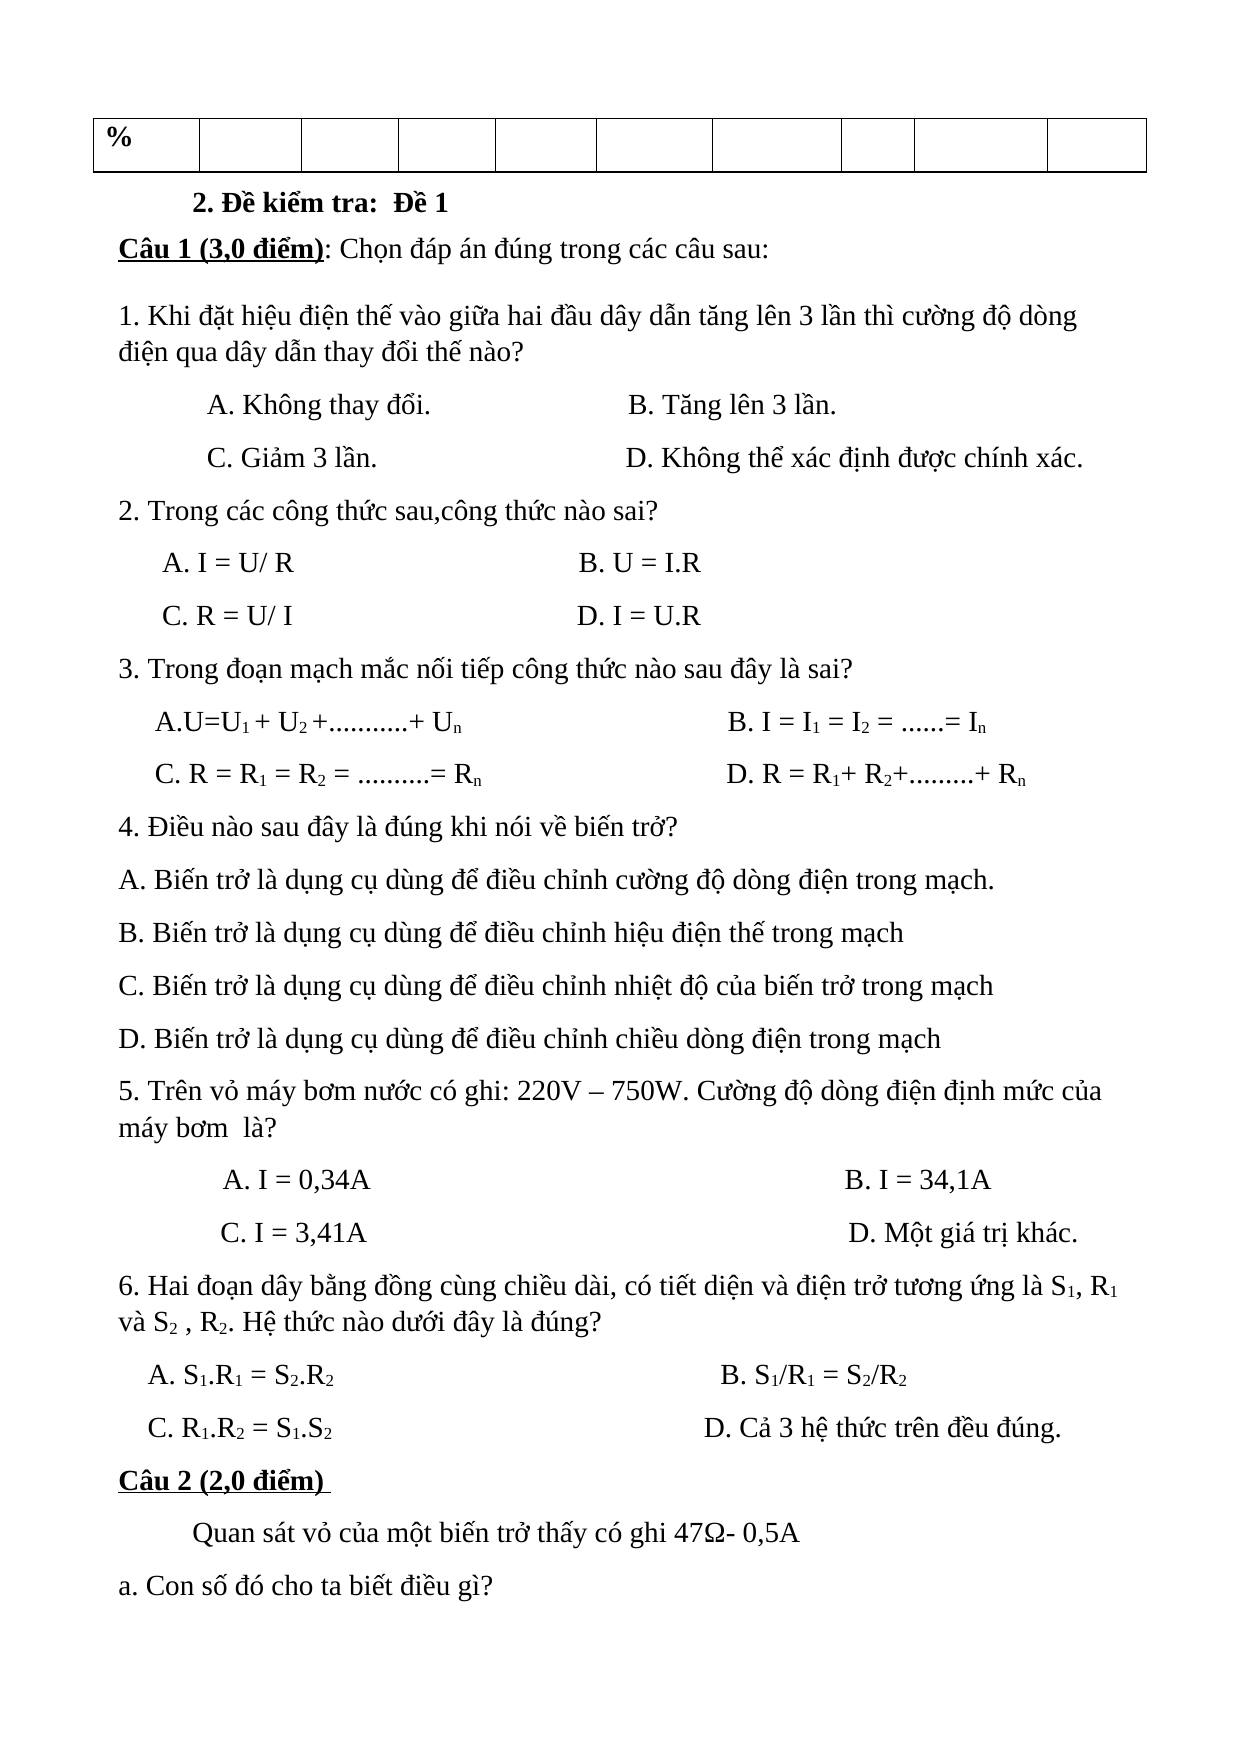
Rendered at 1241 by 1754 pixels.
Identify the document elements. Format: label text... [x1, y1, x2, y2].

text A. Không thay đổi. B. Tăng lên 3 lần. [156, 387, 1122, 421]
text A. S1.R1 = S2.R2 B. S1/R1 = S2/R2 [118, 1357, 1122, 1391]
text D. Biến trở là dụng cụ dùng để điều chỉnh chiều dòng điện trong mạch [118, 1021, 1122, 1054]
text 1. Khi đặt hiệu điện thế vào giữa hai đầu dây dẫn tăng lên 3 lần thì cường độ dòng điện qua dây dẫn thay đổi thế nào? [118, 298, 1122, 368]
text C. Giảm 3 lần. D. Không thể xác định được chính xác. [156, 440, 1122, 473]
text A. I = U/ R B. U = I.R [118, 545, 1122, 579]
text C. R1.R2 = S1.S2 D. Cả 3 hệ thức trên đều đúng. [118, 1410, 1122, 1443]
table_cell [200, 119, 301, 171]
text 2. Đề kiểm tra: Đề 1 [118, 185, 1122, 218]
text A. I = 0,34A B. I = 34,1A [193, 1162, 1122, 1196]
text a. Con số đó cho ta biết điều gì? [118, 1568, 1124, 1602]
text C. R = U/ I D. I = U.R [118, 598, 1122, 632]
text 4. Điều nào sau đây là đúng khi nói về biến trở? [118, 809, 1122, 843]
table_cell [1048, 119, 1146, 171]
text Quan sát vỏ của một biến trở thấy có ghi 47Ω- 0,5A [118, 1516, 1124, 1549]
text Câu 1 (3,0 điểm): Chọn đáp án đúng trong các câu sau: [118, 231, 1122, 264]
text A.U=U1 + U2 +...........+ Un B. I = I1 = I2 = ......= In [118, 704, 1122, 737]
text 5. Trên vỏ máy bơm nước có ghi: 220V – 750W. Cường độ dòng điện định mức của máy bơm là? [118, 1073, 1122, 1143]
text C. I = 3,41A D. Một giá trị khác. [118, 1215, 1122, 1249]
text A. Biến trở là dụng cụ dùng để điều chỉnh cường độ dòng điện trong mạch. [118, 862, 1122, 896]
text C. Biến trở là dụng cụ dùng để điều chỉnh nhiệt độ của biến trở trong mạch [118, 968, 1122, 1001]
text C. R = R1 = R2 = ..........= Rn D. R = R1+ R2+.........+ Rn [118, 757, 1122, 790]
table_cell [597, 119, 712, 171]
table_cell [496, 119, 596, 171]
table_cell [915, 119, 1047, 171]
text 2. Trong các công thức sau,công thức nào sai? [118, 493, 1122, 526]
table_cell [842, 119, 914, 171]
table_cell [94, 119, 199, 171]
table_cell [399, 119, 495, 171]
text 3. Trong đoạn mạch mắc nối tiếp công thức nào sau đây là sai? [118, 651, 1122, 684]
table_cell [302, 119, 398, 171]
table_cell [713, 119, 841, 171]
text B. Biến trở là dụng cụ dùng để điều chỉnh hiệu điện thế trong mạch [118, 915, 1122, 949]
text Câu 2 (2,0 điểm) [118, 1463, 1122, 1496]
text 6. Hai đoạn dây bằng đồng cùng chiều dài, có tiết diện và điện trở tương ứng là S1, R1 và S2 , R2. Hệ thức nào dưới đây là đúng? [118, 1268, 1122, 1338]
